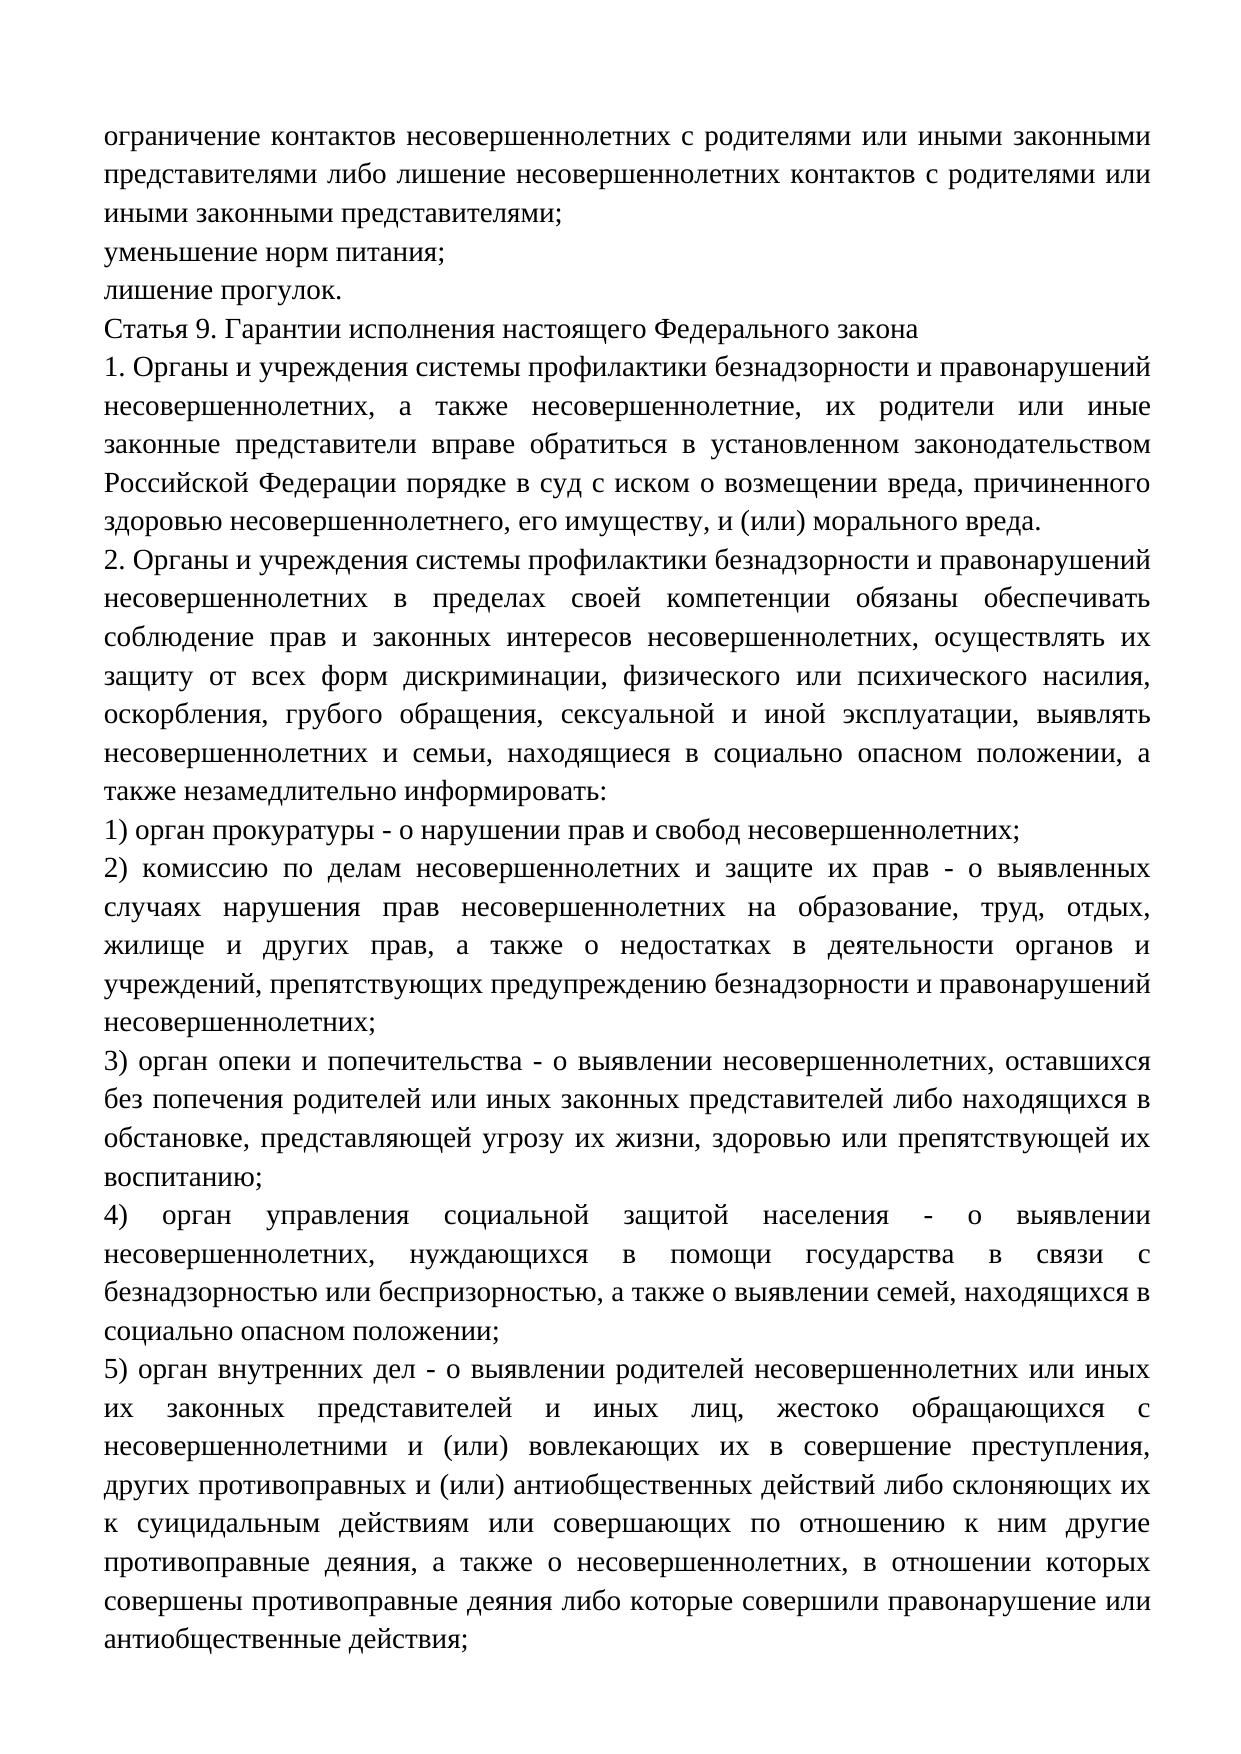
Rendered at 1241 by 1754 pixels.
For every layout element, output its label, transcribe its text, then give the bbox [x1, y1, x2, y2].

text 1) орган прокуратуры - о нарушении прав и свобод несовершеннолетних; [103, 812, 1152, 845]
text уменьшение норм питания; [103, 234, 1152, 267]
text 4) орган управления социальной защитой населения - о выявлении несовершеннолетних, нуждающихся в помощи государства в связи с безнадзорностью или беспризорностью, а также о выявлении семей, находящихся в социально опасном положении; [103, 1197, 1152, 1346]
text 5) орган внутренних дел - о выявлении родителей несовершеннолетних или иных их законных представителей и иных лиц, жестоко обращающихся с несовершеннолетними и (или) вовлекающих их в совершение преступления, других противоправных и (или) антиобщественных действий либо склоняющих их к суицидальным действиям или совершающих по отношению к ним другие противоправные деяния, а также о несовершеннолетних, в отношении которых совершены противоправные деяния либо которые совершили правонарушение или антиобщественные действия; [103, 1351, 1152, 1655]
text 2. Органы и учреждения системы профилактики безнадзорности и правонарушений несовершеннолетних в пределах своей компетенции обязаны обеспечивать соблюдение прав и законных интересов несовершеннолетних, осуществлять их защиту от всех форм дискриминации, физического или психического насилия, оскорбления, грубого обращения, сексуальной и иной эксплуатации, выявлять несовершеннолетних и семьи, находящиеся в социально опасном положении, а также незамедлительно информировать: [103, 542, 1152, 807]
text 2) комиссию по делам несовершеннолетних и защите их прав - о выявленных случаях нарушения прав несовершеннолетних на образование, труд, отдых, жилище и других прав, а также о недостатках в деятельности органов и учреждений, препятствующих предупреждению безнадзорности и правонарушений несовершеннолетних; [103, 850, 1152, 1038]
text ограничение контактов несовершеннолетних с родителями или иными законными представителями либо лишение несовершеннолетних контактов с родителями или иными законными представителями; [103, 118, 1152, 229]
text Статья 9. Гарантии исполнения настоящего Федерального закона [103, 311, 1152, 344]
text 3) орган опеки и попечительства - о выявлении несовершеннолетних, оставшихся без попечения родителей или иных законных представителей либо находящихся в обстановке, представляющей угрозу их жизни, здоровью или препятствующей их воспитанию; [103, 1043, 1152, 1192]
text лишение прогулок. [103, 272, 1152, 306]
text 1. Органы и учреждения системы профилактики безнадзорности и правонарушений несовершеннолетних, а также несовершеннолетние, их родители или иные законные представители вправе обратиться в установленном законодательством Российской Федерации порядке в суд с иском о возмещении вреда, причиненного здоровью несовершеннолетнего, его имуществу, и (или) морального вреда. [103, 349, 1152, 537]
